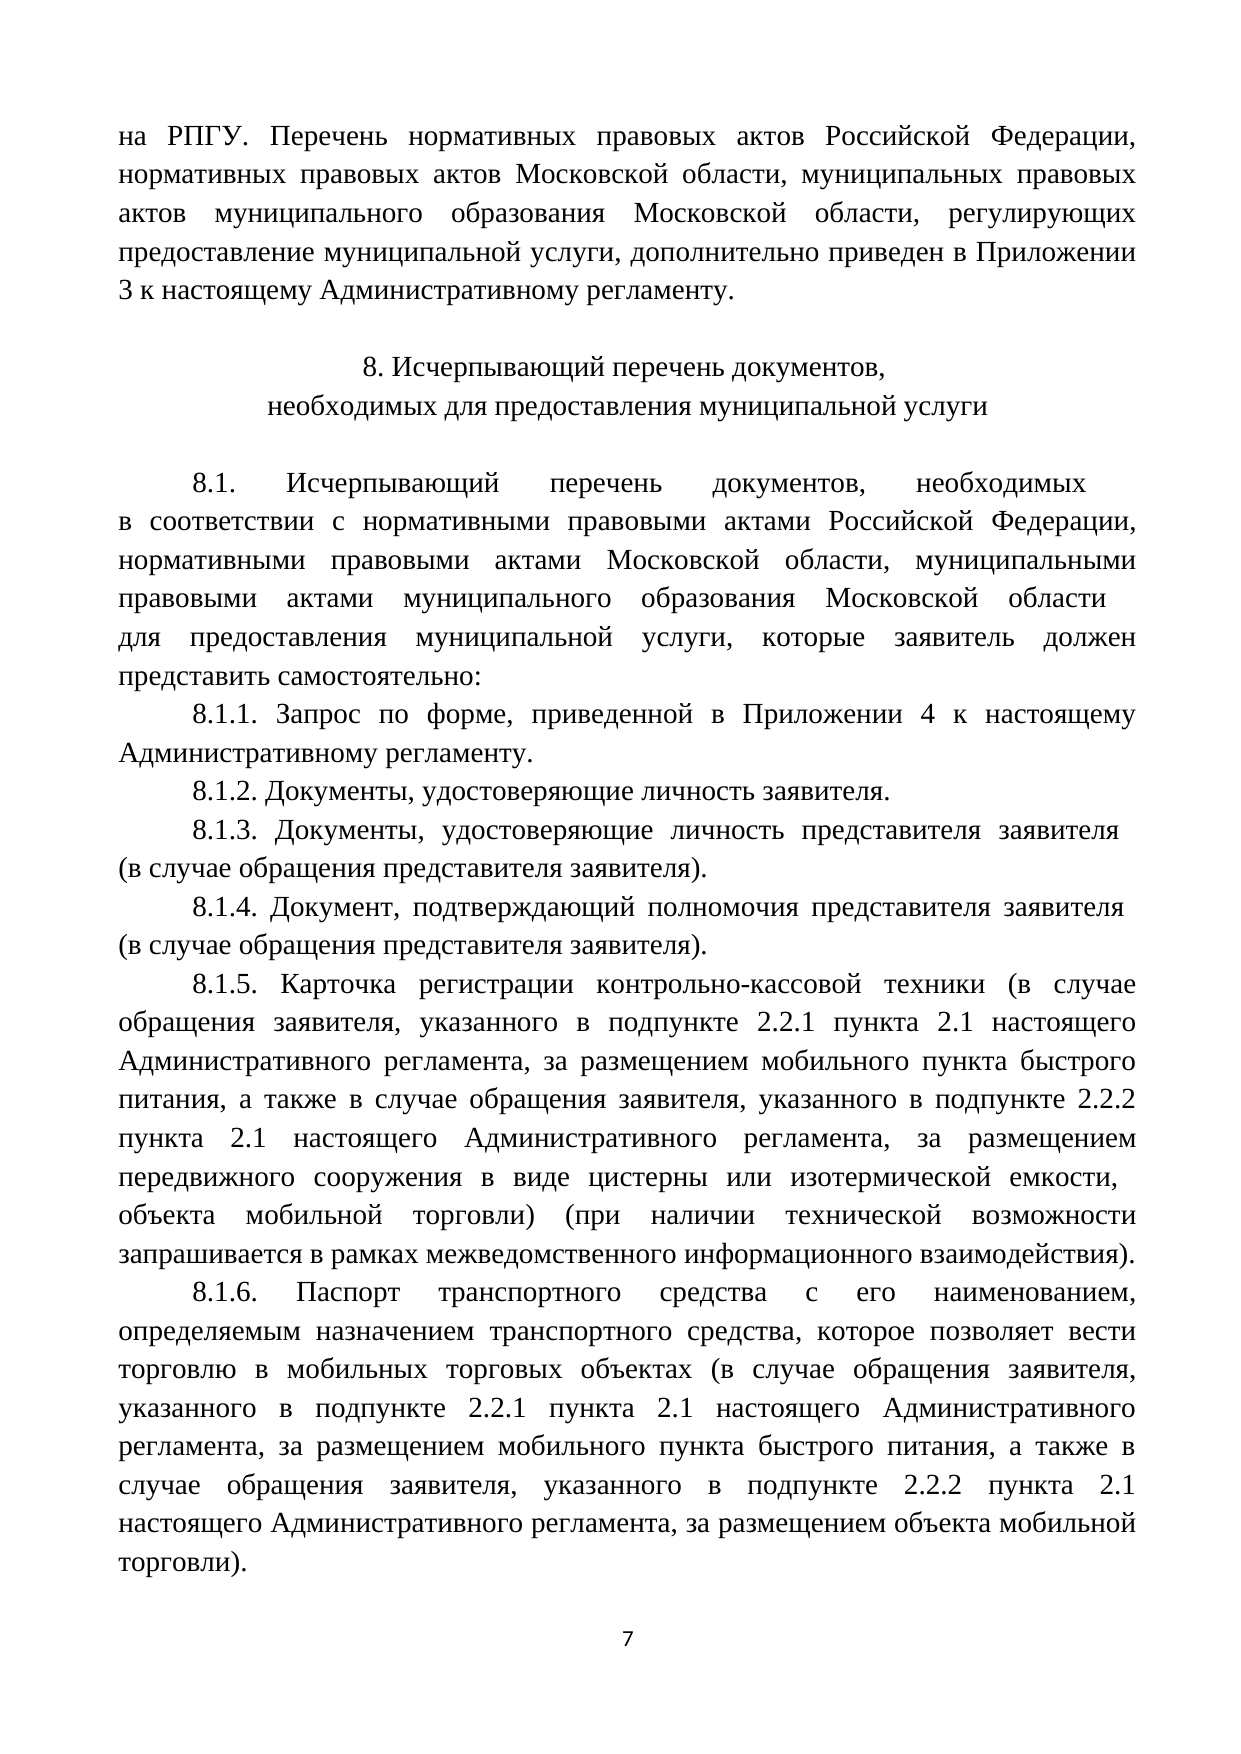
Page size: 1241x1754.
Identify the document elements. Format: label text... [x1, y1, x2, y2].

text 8.1.1. Запрос по форме, приведенной в Приложении 4 к настоящему Административному регламенту. [118, 696, 1137, 768]
text 8.1.4. Документ, подтверждающий полномочия представителя заявителя (в случае обращения представителя заявителя). [118, 889, 1137, 961]
text 8.1.3. Документы, удостоверяющие личность представителя заявителя (в случае обращения представителя заявителя). [118, 812, 1137, 884]
text 8.1.6. Паспорт транспортного средства с его наименованием, определяемым назначением транспортного средства, которое позволяет вести торговлю в мобильных торговых объектах (в случае обращения заявителя, указанного в подпункте 2.2.1 пункта 2.1 настоящего Административного регламента, за размещением мобильного пункта быстрого питания, а также в случае обращения заявителя, указанного в подпункте 2.2.2 пункта 2.1 настоящего Административного регламента, за размещением объекта мобильной торговли). [118, 1274, 1137, 1578]
text 8.1. Исчерпывающий перечень документов, необходимых в соответствии с нормативными правовыми актами Российской Федерации, нормативными правовыми актами Московской области, муниципальными правовыми актами муниципального образования Московской области для предоставления муниципальной услуги, которые заявитель должен представить самостоятельно: [118, 465, 1137, 691]
text 8.1.2. Документы, удостоверяющие личность заявителя. [118, 773, 1137, 807]
text 8.1.5. Карточка регистрации контрольно-кассовой техники (в случае обращения заявителя, указанного в подпункте 2.2.1 пункта 2.1 настоящего Административного регламента, за размещением мобильного пункта быстрого питания, а также в случае обращения заявителя, указанного в подпункте 2.2.2 пункта 2.1 настоящего Административного регламента, за размещением передвижного сооружения в виде цистерны или изотермической емкости, объекта мобильной торговли) (при наличии технической возможности запрашивается в рамках межведомственного информационного взаимодействия). [118, 966, 1137, 1269]
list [118, 118, 1137, 306]
subtitle 8. Исчерпывающий перечень документов, необходимых для предоставления муниципальной услуги [118, 349, 1137, 421]
